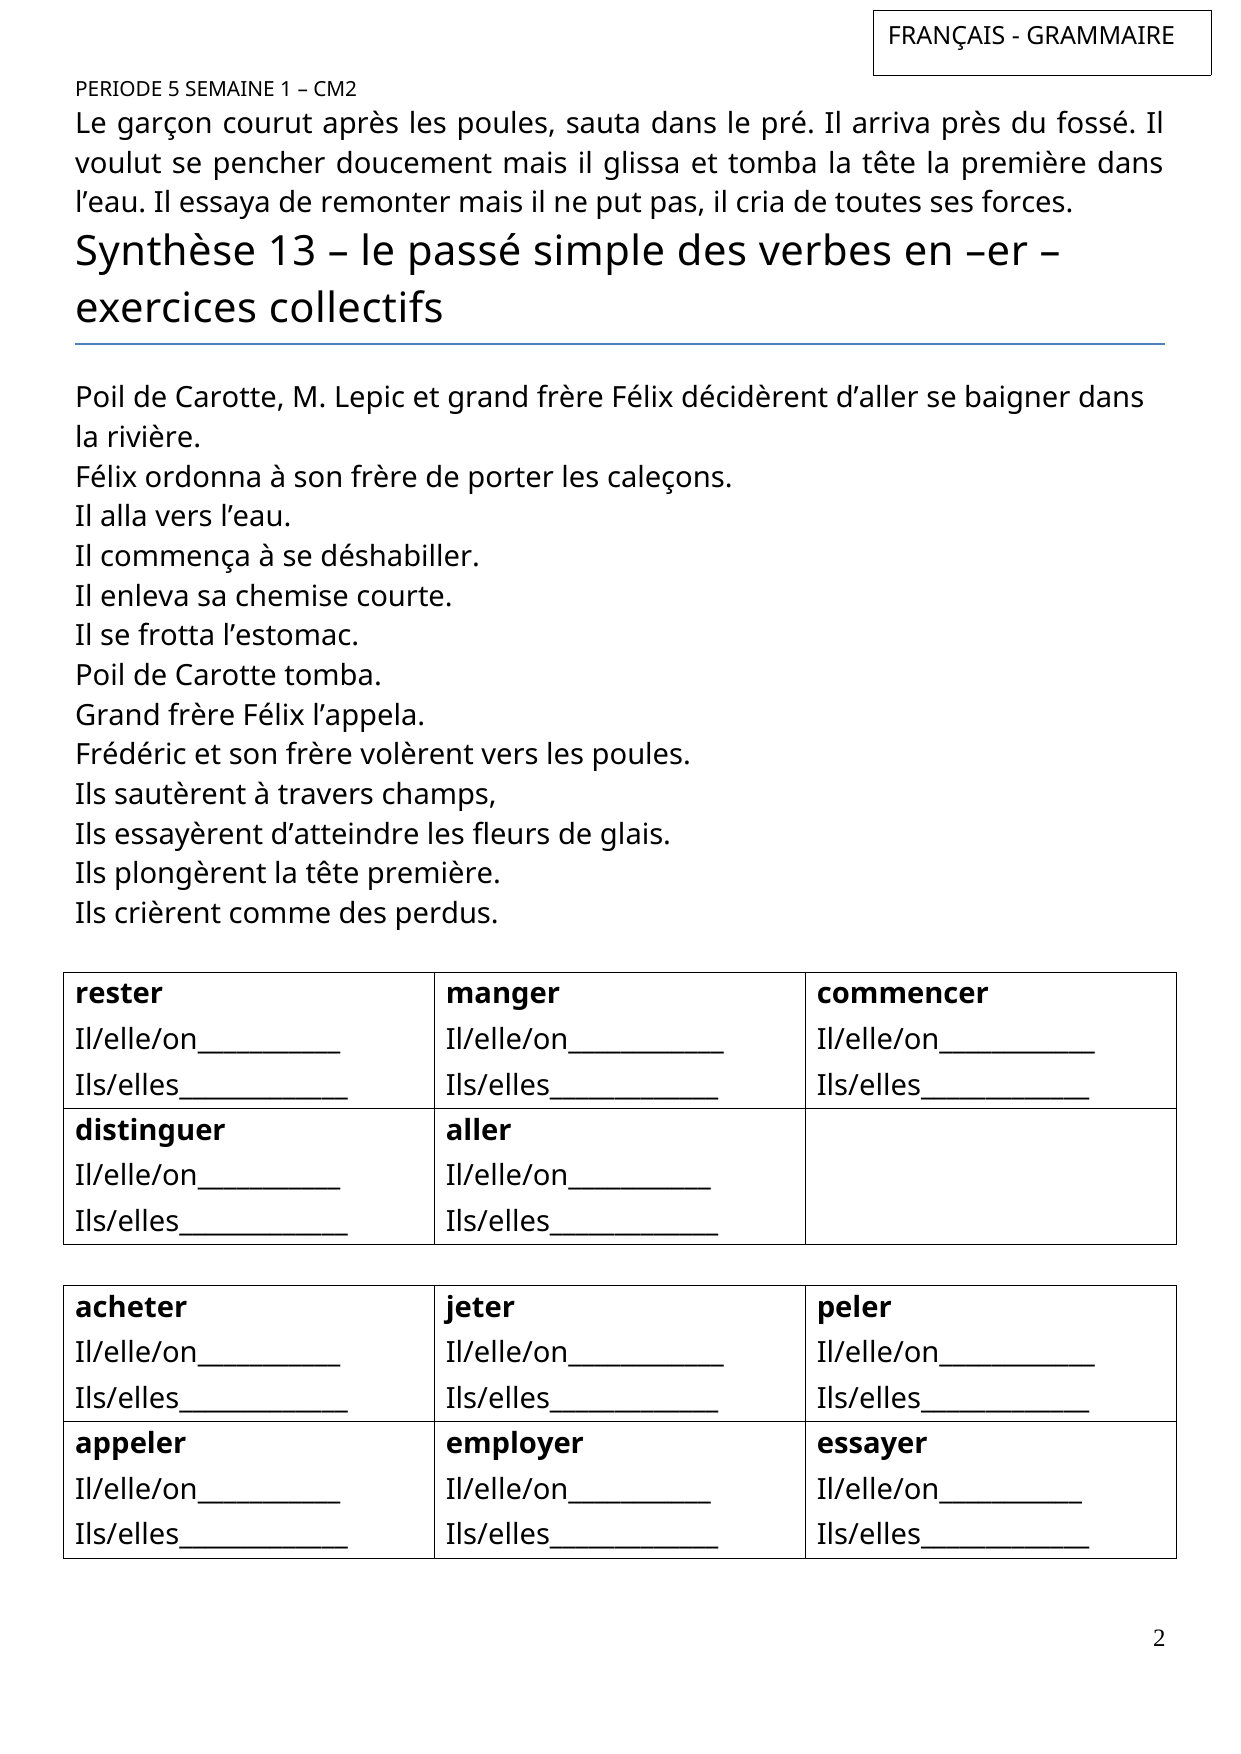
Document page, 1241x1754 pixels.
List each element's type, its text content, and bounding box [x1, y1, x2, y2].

text Il alla vers l’eau. [75, 496, 1165, 535]
table_cell essayer Il/elle/on___________ Ils/elles_____________ [806, 1422, 1176, 1557]
text Félix ordonna à son frère de porter les caleçons. [75, 456, 1165, 496]
table_header manger Il/elle/on____________ Ils/elles_____________ [435, 973, 805, 1108]
table_cell appeler Il/elle/on___________ Ils/elles_____________ [64, 1422, 434, 1557]
text Ils crièrent comme des perdus. [75, 892, 1165, 932]
text Il commença à se déshabiller. [75, 535, 1165, 575]
table_header rester Il/elle/on___________ Ils/elles_____________ [64, 973, 434, 1108]
text Ils sautèrent à travers champs, [75, 773, 1165, 813]
text Poil de Carotte tomba. [75, 654, 1165, 694]
table_cell aller Il/elle/on___________ Ils/elles_____________ [435, 1109, 805, 1244]
table_cell [806, 1109, 1176, 1244]
title Synthèse 13 – le passé simple des verbes en –er – exercices collectifs [75, 221, 1165, 343]
text Ils essayèrent d’atteindre les fleurs de glais. [75, 813, 1165, 853]
table_header acheter Il/elle/on___________ Ils/elles_____________ [64, 1286, 434, 1421]
text Le garçon courut après les poules, sauta dans le pré. Il arriva près du fossé. Il voulut se pencher doucement mais il glissa et tomba la tête la première dans l’eau. Il essaya de remonter mais il ne put pas, il cria de toutes ses forces. [75, 102, 1165, 221]
text Il se frotta l’estomac. [75, 614, 1165, 654]
table_cell distinguer Il/elle/on___________ Ils/elles_____________ [64, 1109, 434, 1244]
table_header jeter Il/elle/on____________ Ils/elles_____________ [435, 1286, 805, 1421]
text Frédéric et son frère volèrent vers les poules. [75, 734, 1165, 773]
table_cell employer Il/elle/on___________ Ils/elles_____________ [435, 1422, 805, 1557]
table_header commencer Il/elle/on____________ Ils/elles_____________ [806, 973, 1176, 1108]
table_header peler Il/elle/on____________ Ils/elles_____________ [806, 1286, 1176, 1421]
text Il enleva sa chemise courte. [75, 575, 1165, 614]
text Ils plongèrent la tête première. [75, 853, 1165, 892]
text Poil de Carotte, M. Lepic et grand frère Félix décidèrent d’aller se baigner dans la rivière. [75, 376, 1165, 456]
text Grand frère Félix l’appela. [75, 694, 1165, 734]
